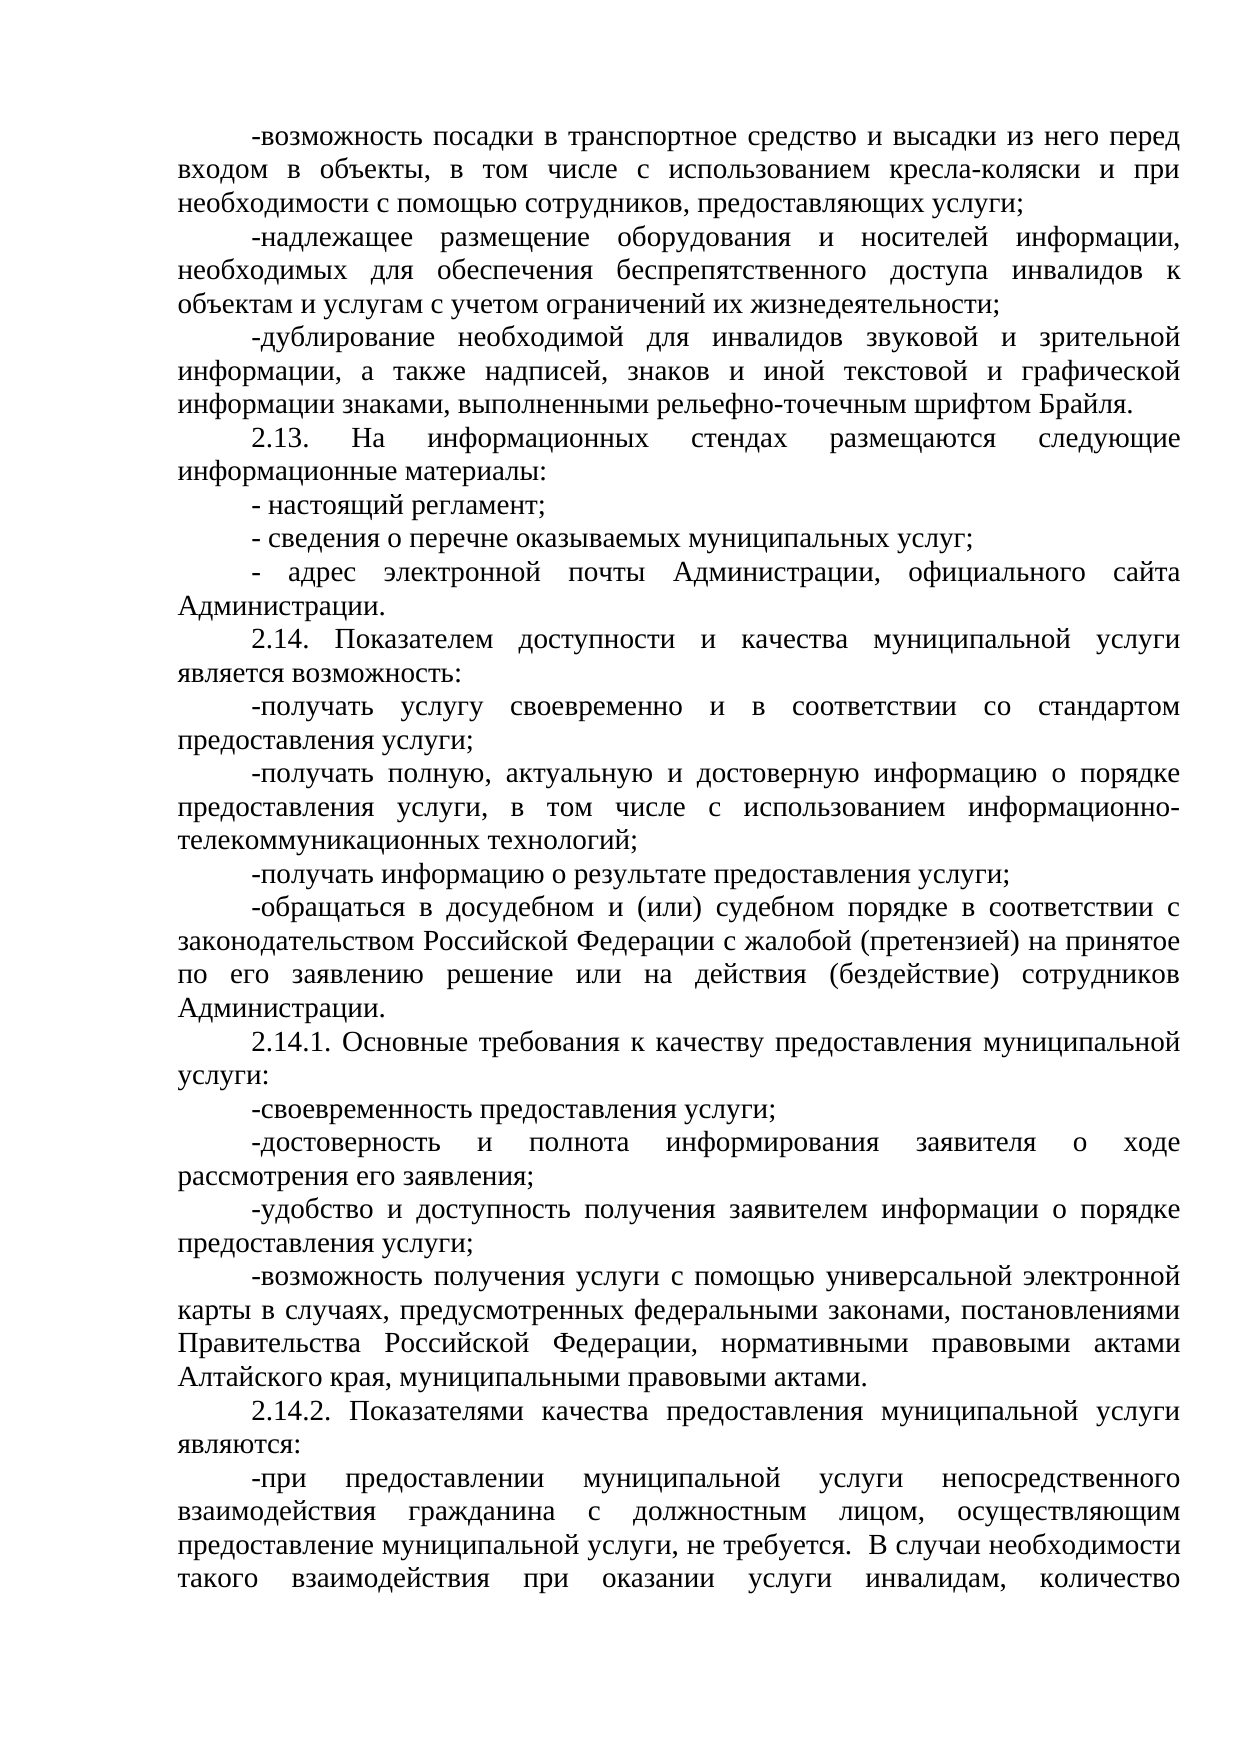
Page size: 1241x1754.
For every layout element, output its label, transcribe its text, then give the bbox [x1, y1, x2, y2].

text -своевременность предоставления услуги; [177, 1091, 1181, 1124]
text - адрес электронной почты Администрации, официального сайта Администрации. [177, 554, 1181, 621]
text 2.14.2. Показателями качества предоставления муниципальной услуги являются: [177, 1393, 1181, 1460]
text -надлежащее размещение оборудования и носителей информации, необходимых для обеспечения беспрепятственного доступа инвалидов к объектам и услугам с учетом ограничений их жизнедеятельности; [177, 219, 1181, 319]
text 2.14.1. Основные требования к качеству предоставления муниципальной услуги: [177, 1024, 1181, 1091]
text -получать услугу своевременно и в соответствии со стандартом предоставления услуги; [177, 688, 1181, 755]
text -возможность посадки в транспортное средство и высадки из него перед входом в объекты, в том числе с использованием кресла-коляски и при необходимости с помощью сотрудников, предоставляющих услуги; [177, 118, 1181, 219]
text -удобство и доступность получения заявителем информации о порядке предоставления услуги; [177, 1191, 1181, 1258]
text -достоверность и полнота информирования заявителя о ходе рассмотрения его заявления; [177, 1124, 1181, 1191]
text 2.14. Показателем доступности и качества муниципальной услуги является возможность: [177, 621, 1181, 688]
text -дублирование необходимой для инвалидов звуковой и зрительной информации, а также надписей, знаков и иной текстовой и графической информации знаками, выполненными рельефно-точечным шрифтом Брайля. [177, 319, 1181, 420]
text -возможность получения услуги с помощью универсальной электронной карты в случаях, предусмотренных федеральными законами, постановлениями Правительства Российской Федерации, нормативными правовыми актами Алтайского края, муниципальными правовыми актами. [177, 1258, 1181, 1393]
text -получать полную, актуальную и достоверную информацию о порядке предоставления услуги, в том числе с использованием информационно-телекоммуникационных технологий; [177, 755, 1181, 856]
text - настоящий регламент; [177, 487, 1181, 521]
text -обращаться в досудебном и (или) судебном порядке в соответствии с законодательством Российской Федерации с жалобой (претензией) на принятое по его заявлению решение или на действия (бездействие) сотрудников Администрации. [177, 889, 1181, 1024]
text - сведения о перечне оказываемых муниципальных услуг; [177, 521, 1181, 554]
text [177, 1460, 1181, 1594]
text -получать информацию о результате предоставления услуги; [177, 856, 1181, 889]
text 2.13. На информационных стендах размещаются следующие информационные материалы: [177, 420, 1181, 487]
